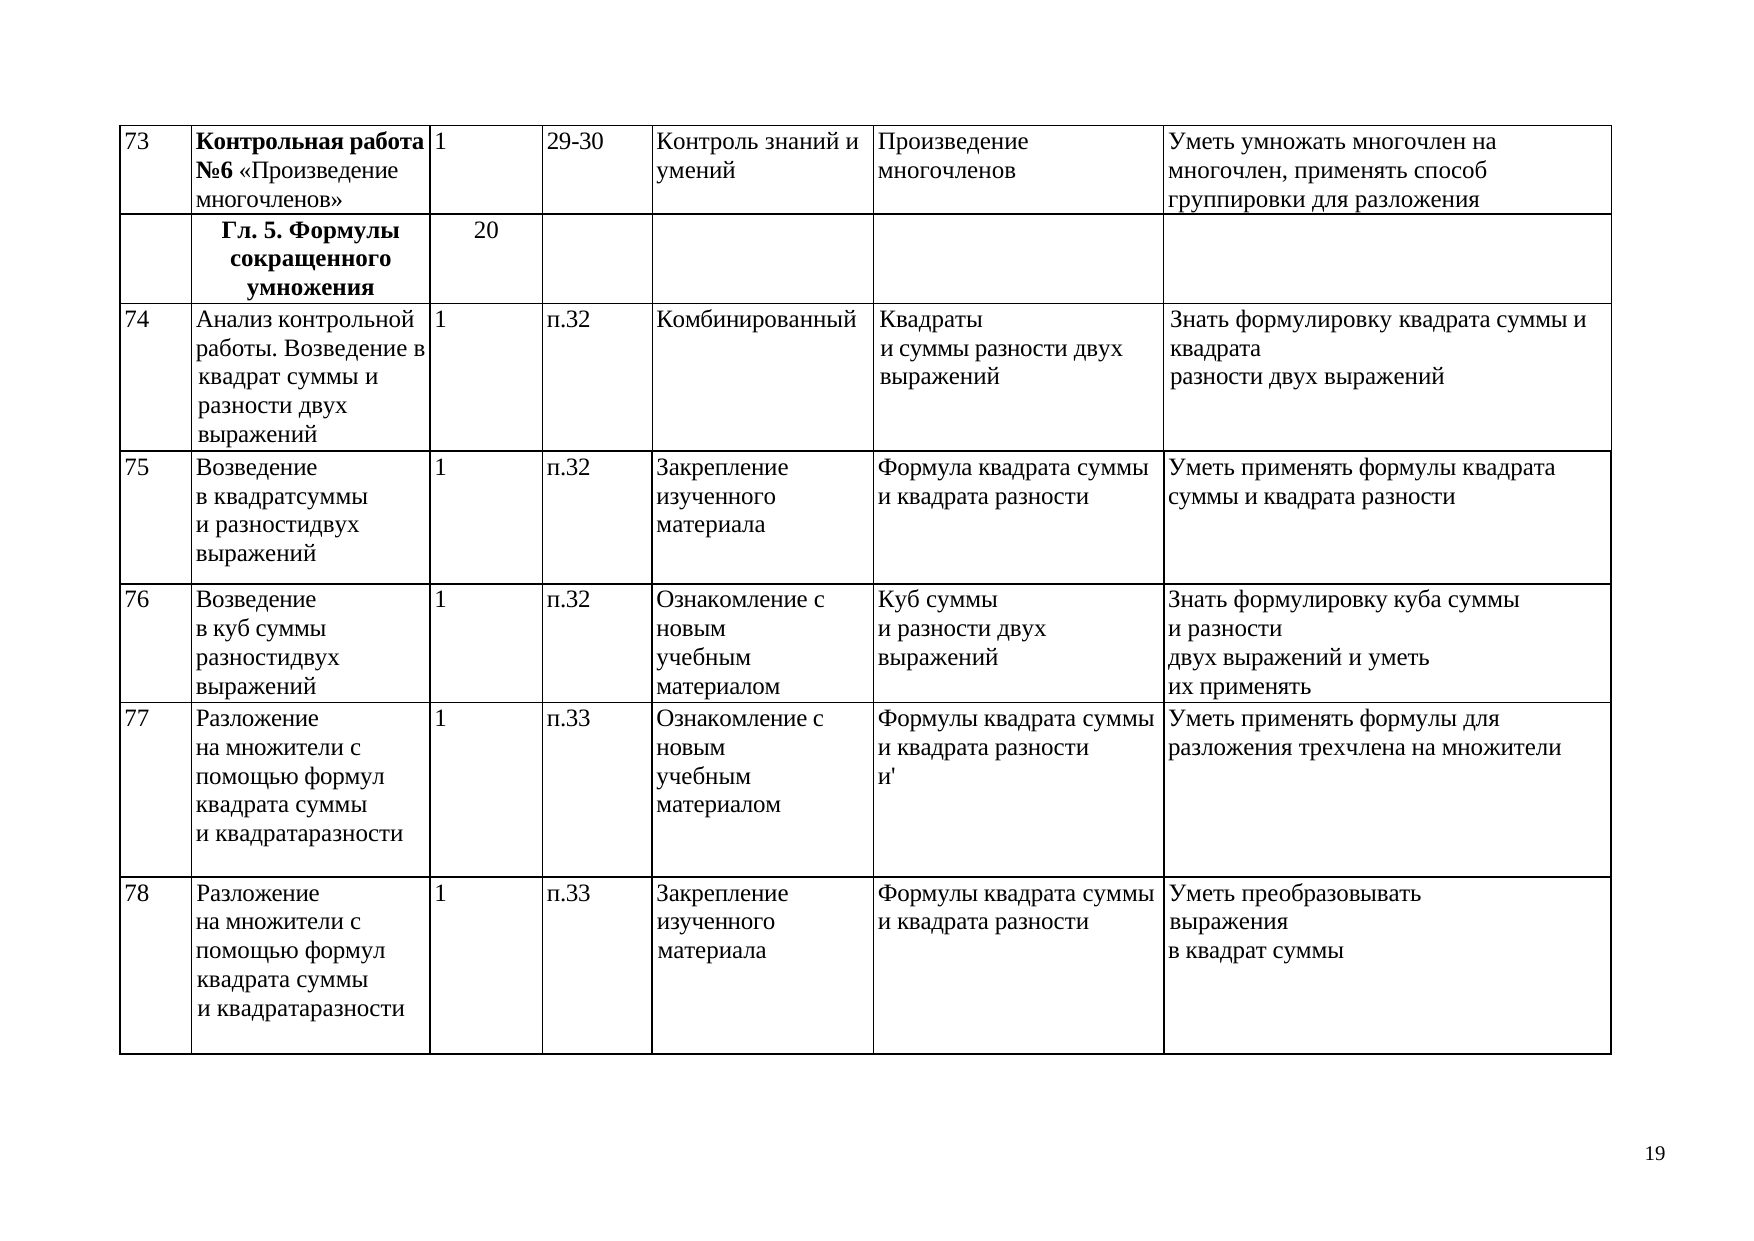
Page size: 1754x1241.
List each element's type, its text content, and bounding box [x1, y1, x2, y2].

table_cell [121, 215, 191, 302]
table_cell Гл. 5. Формулы сокращенного умножения [192, 215, 429, 302]
table_cell [1164, 215, 1611, 302]
table_cell 1 [431, 126, 542, 213]
table_cell 78 [121, 878, 191, 1053]
table_cell Возведение в квадратсуммы и разностидвух выражений [192, 452, 429, 583]
table_cell Комбинированный [653, 304, 873, 450]
table_cell п.32 [543, 452, 651, 583]
table_cell Ознакомление с новым учебным материалом [653, 585, 873, 702]
table_cell 1 [431, 585, 542, 702]
table_cell Закрепление изученного материала [653, 452, 873, 583]
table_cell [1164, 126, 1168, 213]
table_cell Уметь применять формулы квадрата суммы и квадрата разности [1165, 452, 1610, 583]
table_cell Контрольная работа №6 «Произведение многочленов» [192, 126, 429, 213]
table_cell Разложение на множители с помощью формул квадрата суммы и квадратаразности [192, 878, 429, 1053]
table_cell п.32 [543, 585, 651, 702]
table_cell Куб суммы и разности двух выражений [874, 585, 1163, 702]
table_cell 1 [431, 878, 542, 1053]
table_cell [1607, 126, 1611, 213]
table_cell [543, 215, 652, 302]
table_cell п.33 [543, 703, 651, 876]
table_cell Уметь преобразовывать выражения в квадрат суммы [1165, 878, 1610, 1053]
table_cell 1 [431, 703, 542, 876]
table_cell 1 [431, 452, 542, 583]
table_cell Формулы квадрата суммы и квадрата разности и' [874, 703, 1163, 876]
table_cell Квадраты и суммы разности двух выражений [874, 304, 1163, 450]
table_cell 74 [121, 304, 191, 450]
table_cell [653, 215, 873, 302]
table_cell Ознакомление с новым учебным материалом [653, 703, 873, 876]
table_cell п.32 [543, 304, 652, 450]
table_cell 29-30 [543, 126, 652, 213]
table_cell 76 [121, 585, 191, 702]
table_cell Произведение многочленов [874, 126, 1163, 213]
table_cell Уметь применять формулы для разложения трехчлена на множители [1165, 703, 1610, 876]
table_cell Формулы квадрата суммы и квадрата разности [874, 878, 1163, 1053]
table_cell Формула квадрата суммы и квадрата разности [874, 452, 1163, 583]
table_cell [874, 215, 1163, 302]
table_cell Закрепление изученного материала [653, 878, 873, 1053]
table_cell 20 [431, 215, 542, 302]
table_cell Знать формулировку куба суммы и разности двух выражений и уметь их применять [1165, 585, 1610, 702]
table_cell 75 [121, 452, 191, 583]
table_cell Знать формулировку квадрата суммы и квадрата разности двух выражений [1164, 304, 1611, 450]
table_cell 77 [121, 703, 191, 876]
table_cell Контроль знаний и умений [653, 126, 873, 213]
table_cell Разложение на множители с помощью формул квадрата суммы и квадратаразности [192, 703, 429, 876]
table_cell Возведение в куб суммы разностидвух выражений [192, 585, 429, 702]
table_cell Анализ контрольной работы. Возведение в квадрат суммы и разности двух выражений [192, 304, 429, 450]
table_cell 1 [431, 304, 542, 450]
table_cell п.33 [543, 878, 651, 1053]
table_cell 73 [121, 126, 191, 213]
